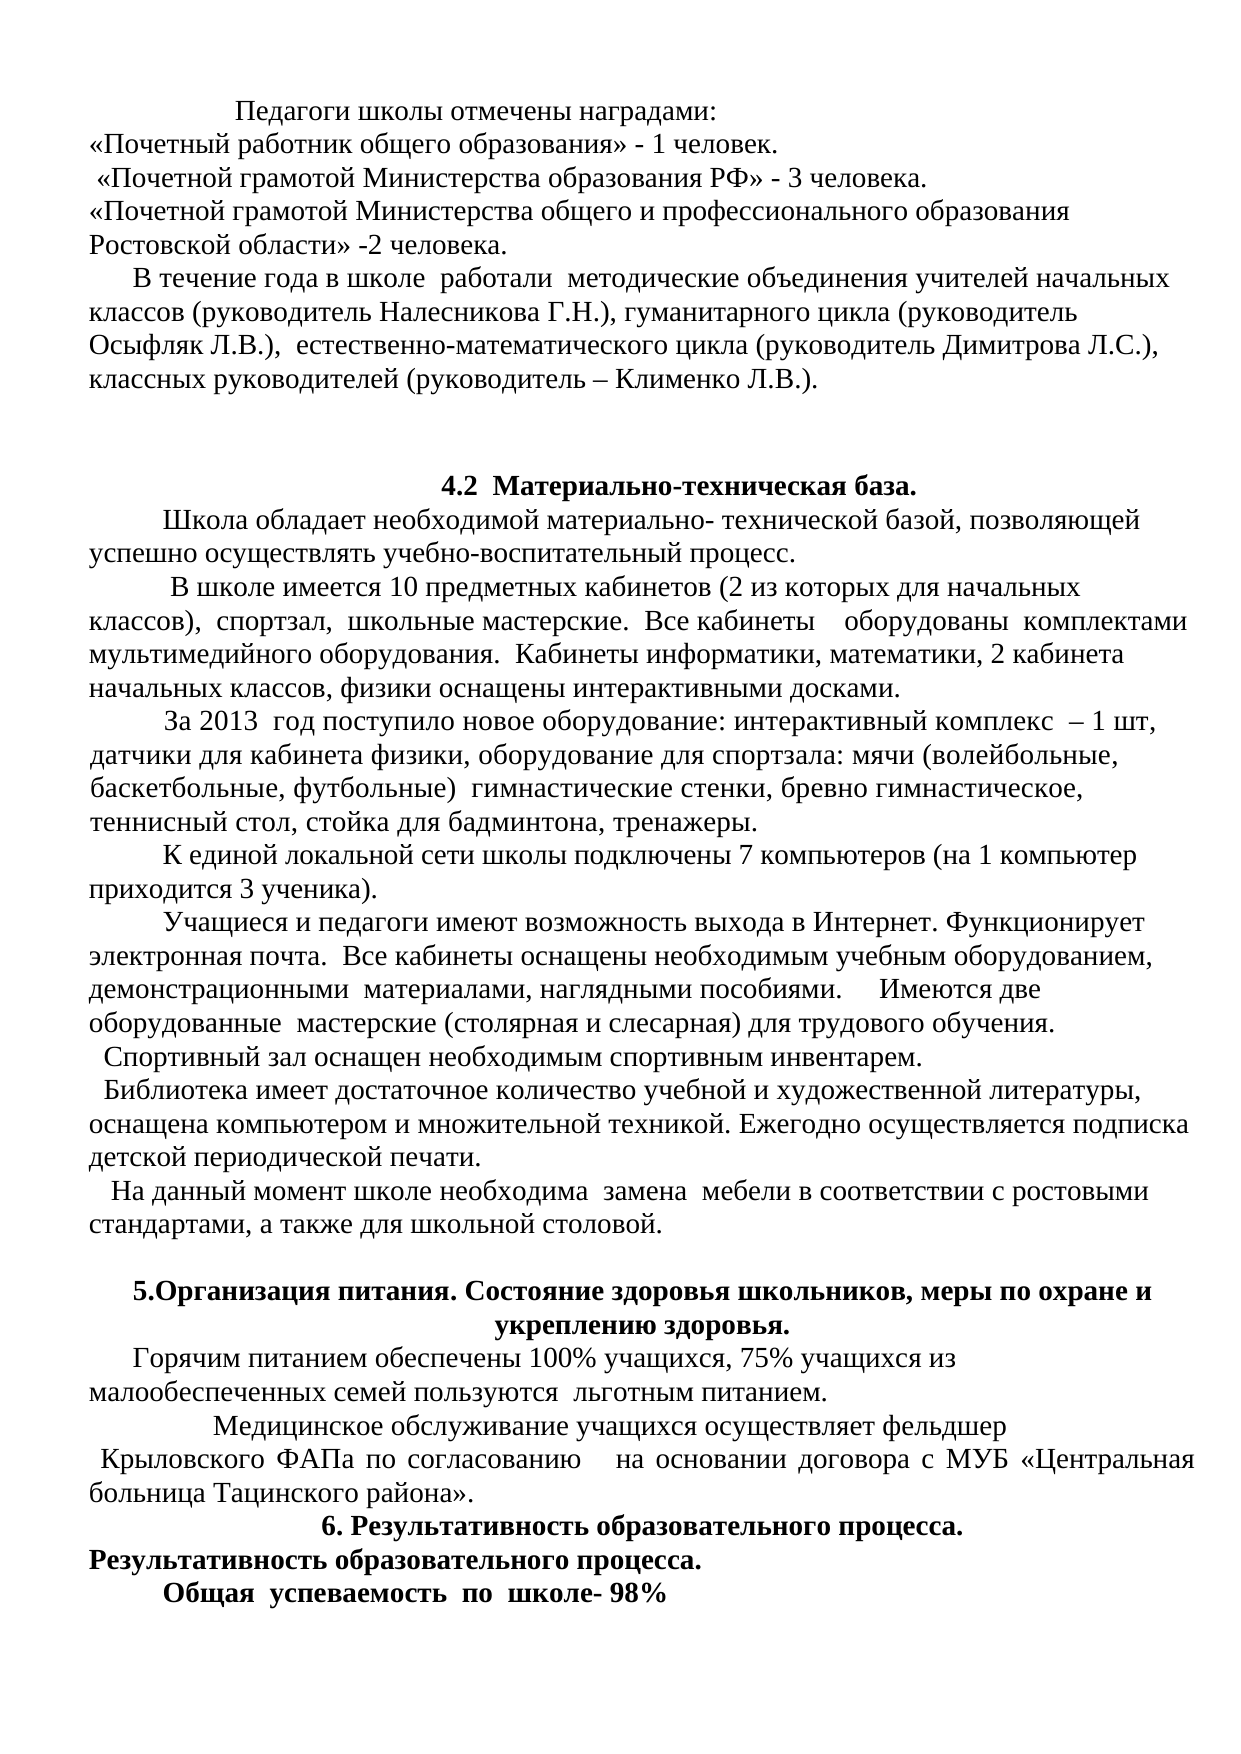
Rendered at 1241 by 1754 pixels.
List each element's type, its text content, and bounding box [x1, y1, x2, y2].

text Общая успеваемость по школе- 98% [89, 1575, 1196, 1609]
text К единой локальной сети школы подключены 7 компьютеров (на 1 компьютер приходится 3 ученика). [89, 837, 1196, 904]
text Учащиеся и педагоги имеют возможность выхода в Интернет. Функционирует электронная почта. Все кабинеты оснащены необходимым учебным оборудованием, демонстрационными материалами, наглядными пособиями. Имеются две оборудованные мастерские (столярная и слесарная) для трудового обучения. [89, 904, 1196, 1039]
text «Почетной грамотой Министерства образования РФ» - 3 человека. [89, 160, 1196, 193]
text Горячим питанием обеспечены 100% учащихся, 75% учащихся из малообеспеченных семей пользуются льготным питанием. [89, 1341, 1196, 1408]
text В школе имеется 10 предметных кабинетов (2 из которых для начальных классов), спортзал, школьные мастерские. Все кабинеты оборудованы комплектами мультимедийного оборудования. Кабинеты информатики, математики, 2 кабинета начальных классов, физики оснащены интерактивными досками. [89, 569, 1196, 703]
text В течение года в школе работали методические объединения учителей начальных классов (руководитель Налесникова Г.Н.), гуманитарного цикла (руководитель Осыфляк Л.В.), естественно-математического цикла (руководитель Димитрова Л.С.), классных руководителей (руководитель – Клименко Л.В.). [89, 260, 1196, 394]
text За 2013 год поступило новое оборудование: интерактивный комплекс – 1 шт, датчики для кабинета физики, оборудование для спортзала: мячи (волейбольные, баскетбольные, футбольные) гимнастические стенки, бревно гимнастическое, теннисный стол, стойка для бадминтона, тренажеры. [90, 703, 1196, 837]
text Крыловского ФАПа по согласованию на основании договора с МУБ «Центральная больница Тацинского района». [89, 1441, 1196, 1508]
text Педагоги школы отмечены наградами: [89, 93, 1196, 126]
text «Почетной грамотой Министерства общего и профессионального образования Ростовской области» -2 человека. [89, 193, 1196, 260]
text Школа обладает необходимой материально- технической базой, позволяющей успешно осуществлять учебно-воспитательный процесс. [89, 502, 1196, 569]
text На данный момент школе необходима замена мебели в соответствии с ростовыми стандартами, а также для школьной столовой. [89, 1173, 1196, 1240]
text Библиотека имеет достаточное количество учебной и художественной литературы, оснащена компьютером и множительной техникой. Ежегодно осуществляется подписка детской периодической печати. [89, 1072, 1196, 1173]
text 5.Организация питания. Состояние здоровья школьников, меры по охране и укреплению здоровья. [89, 1273, 1196, 1341]
text Медицинское обслуживание учащихся осуществляет фельдшер [89, 1408, 1196, 1441]
text Результативность образовательного процесса. [89, 1542, 1196, 1575]
text «Почетный работник общего образования» - 1 человек. [89, 126, 1196, 160]
text 6. Результативность образовательного процесса. [89, 1508, 1196, 1542]
text Спортивный зал оснащен необходимым спортивным инвентарем. [89, 1039, 1196, 1072]
text 4.2 Материально-техническая база. [89, 468, 1196, 502]
